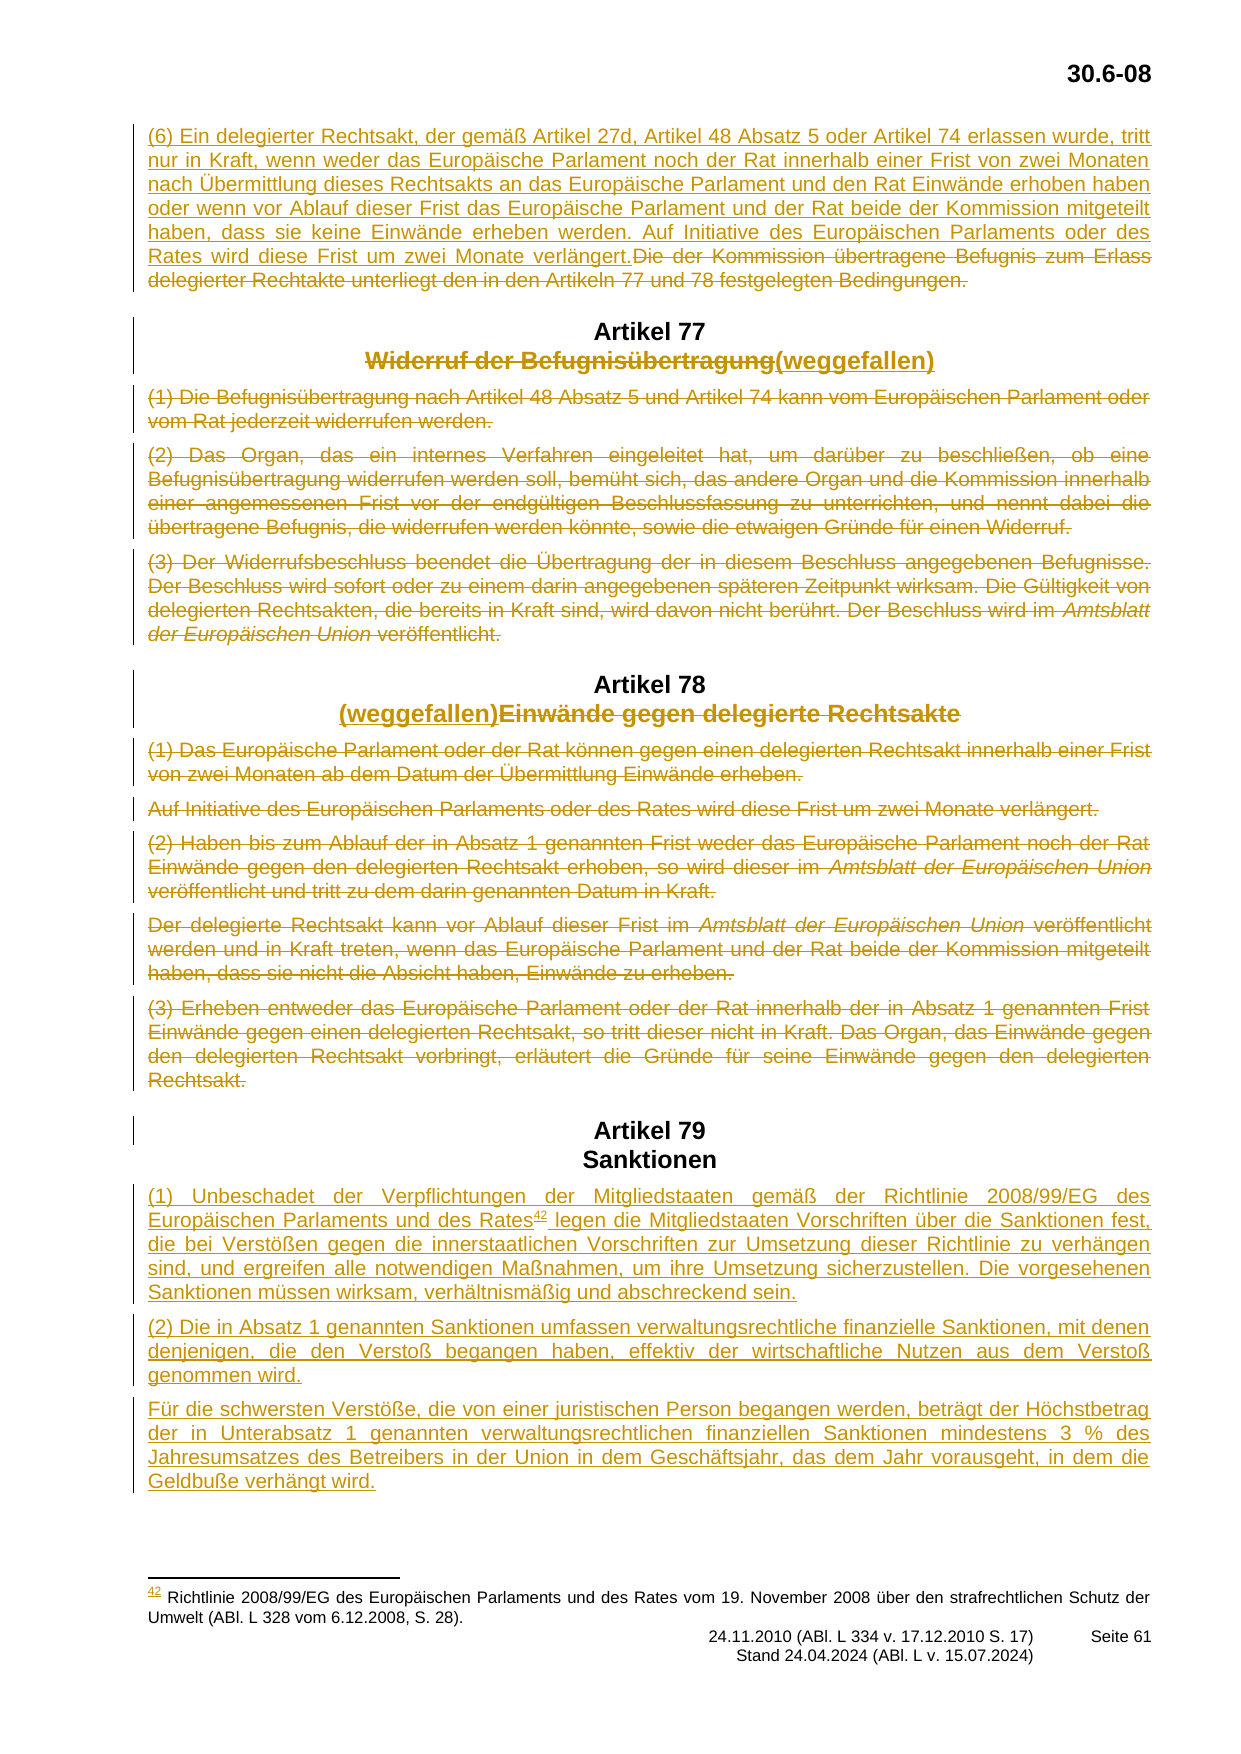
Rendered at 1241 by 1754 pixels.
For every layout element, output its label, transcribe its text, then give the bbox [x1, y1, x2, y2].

subtitle Artikel 79 Sanktionen [148, 1116, 1152, 1174]
subtitle Artikel 77 [148, 317, 1152, 374]
subtitle Artikel 78 [148, 670, 1152, 728]
